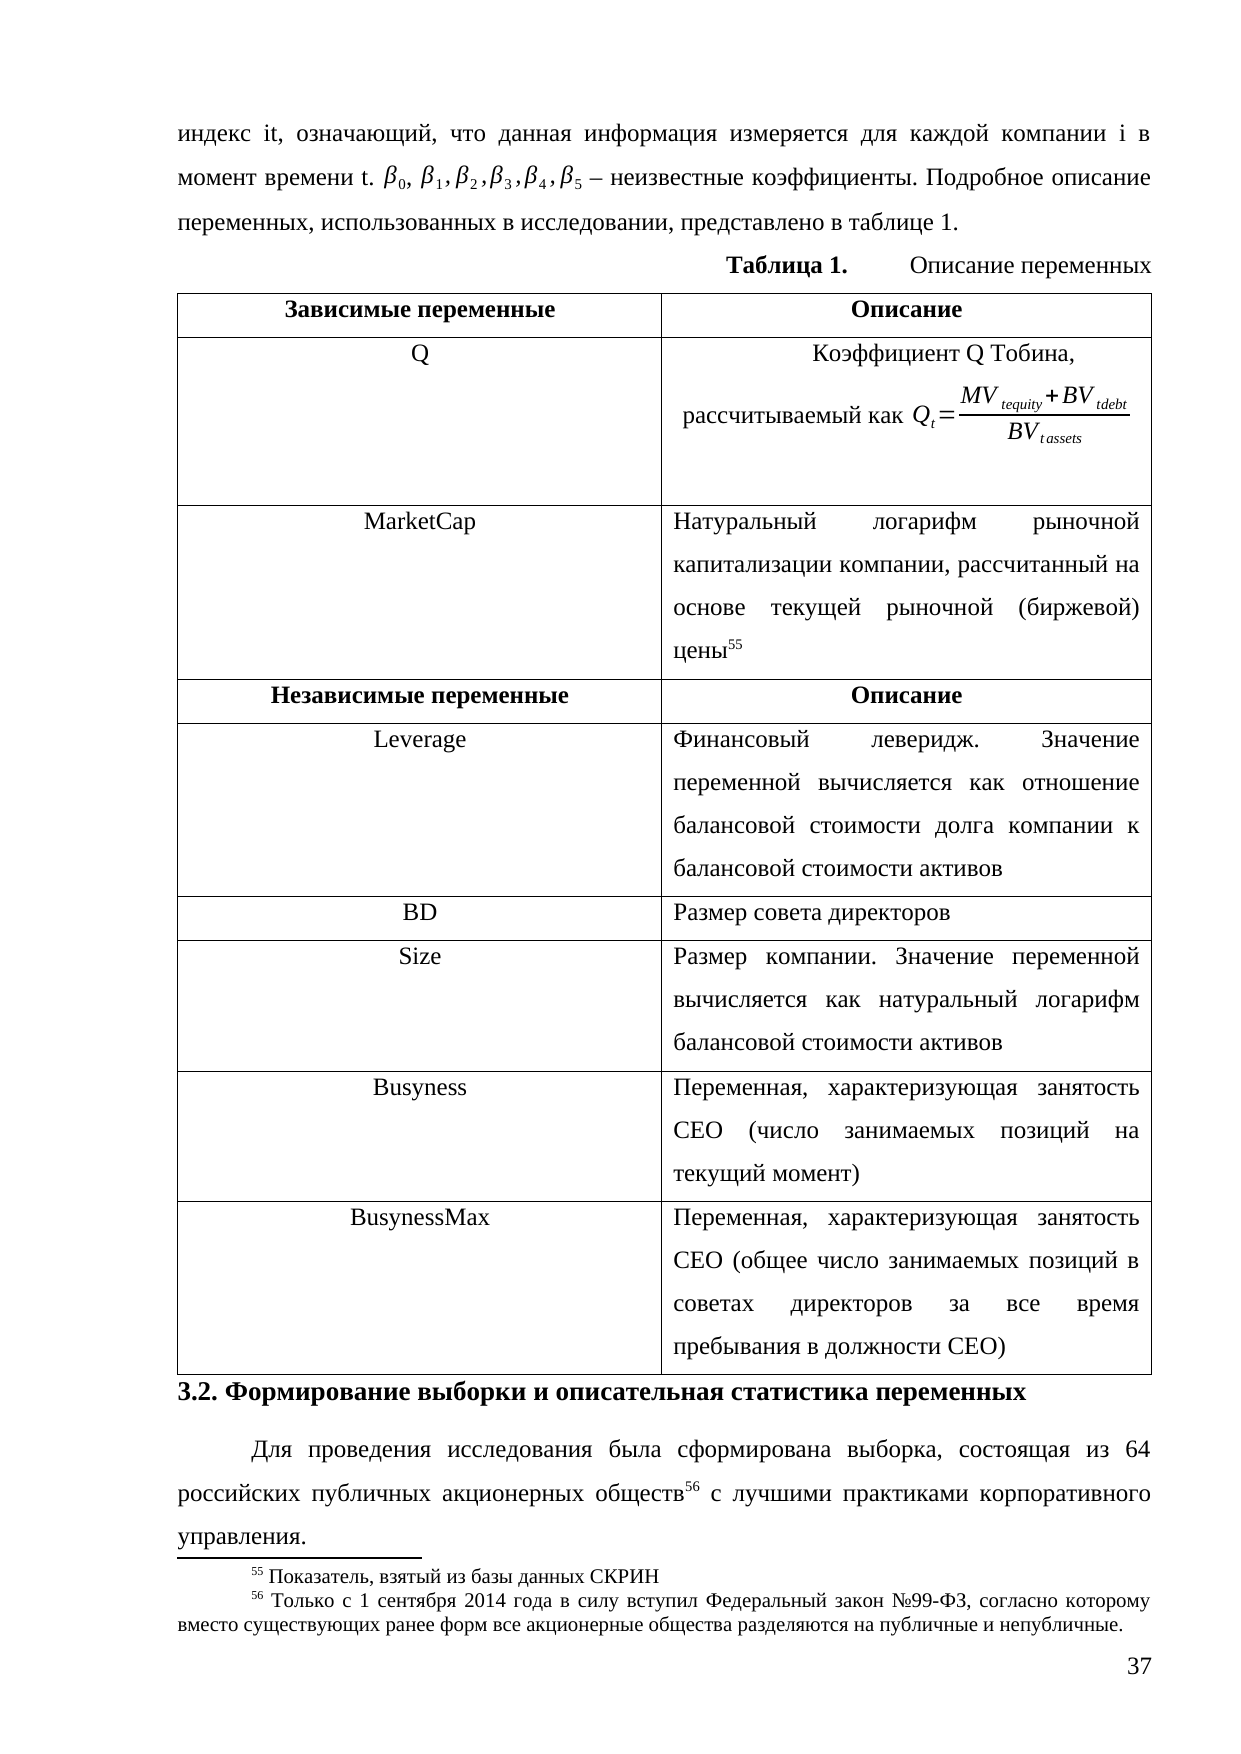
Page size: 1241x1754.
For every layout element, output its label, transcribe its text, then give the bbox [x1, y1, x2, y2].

table_cell Переменная, характеризующая занятость СЕО (общее число занимаемых позиций в советах директоров за все время пребывания в должности СЕО) [662, 1202, 1151, 1374]
table_cell MarketCap [178, 506, 661, 679]
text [177, 118, 1152, 236]
text Для проведения исследования была сформирована выборка, состоящая из 64 российских публичных акционерных обществ с лучшими практиками корпоративного управления. [177, 1434, 1152, 1549]
text Описание переменных [215, 250, 1152, 279]
table_cell Независимые переменные [178, 680, 661, 723]
table_cell Size [178, 941, 661, 1071]
table_cell BusynessMax [178, 1202, 661, 1374]
table_cell Финансовый леверидж. Значение переменной вычисляется как отношение балансовой стоимости долга компании к балансовой стоимости активов [662, 724, 1151, 896]
subtitle 3.2. Формирование выборки и описательная статистика переменных [177, 1375, 1152, 1406]
table_header Описание [662, 294, 1151, 337]
table_cell Q [178, 338, 661, 505]
table_cell Leverage [178, 724, 661, 896]
table_cell Коэффициент Q Тобина, рассчитываемый как [662, 338, 1151, 505]
table_header Зависимые переменные [178, 294, 661, 337]
table_cell Переменная, характеризующая занятость СЕО (число занимаемых позиций на текущий момент) [662, 1072, 1151, 1201]
table_cell Описание [662, 680, 1151, 723]
table_cell Размер компании. Значение переменной вычисляется как натуральный логарифм балансовой стоимости активов [662, 941, 1151, 1071]
table_cell BD [178, 897, 661, 940]
table_cell Размер совета директоров [662, 897, 1151, 940]
table_cell Натуральный логарифм рыночной капитализации компании, рассчитанный на основе текущей рыночной (биржевой) цены [662, 506, 1151, 679]
table_cell Busyness [178, 1072, 661, 1201]
